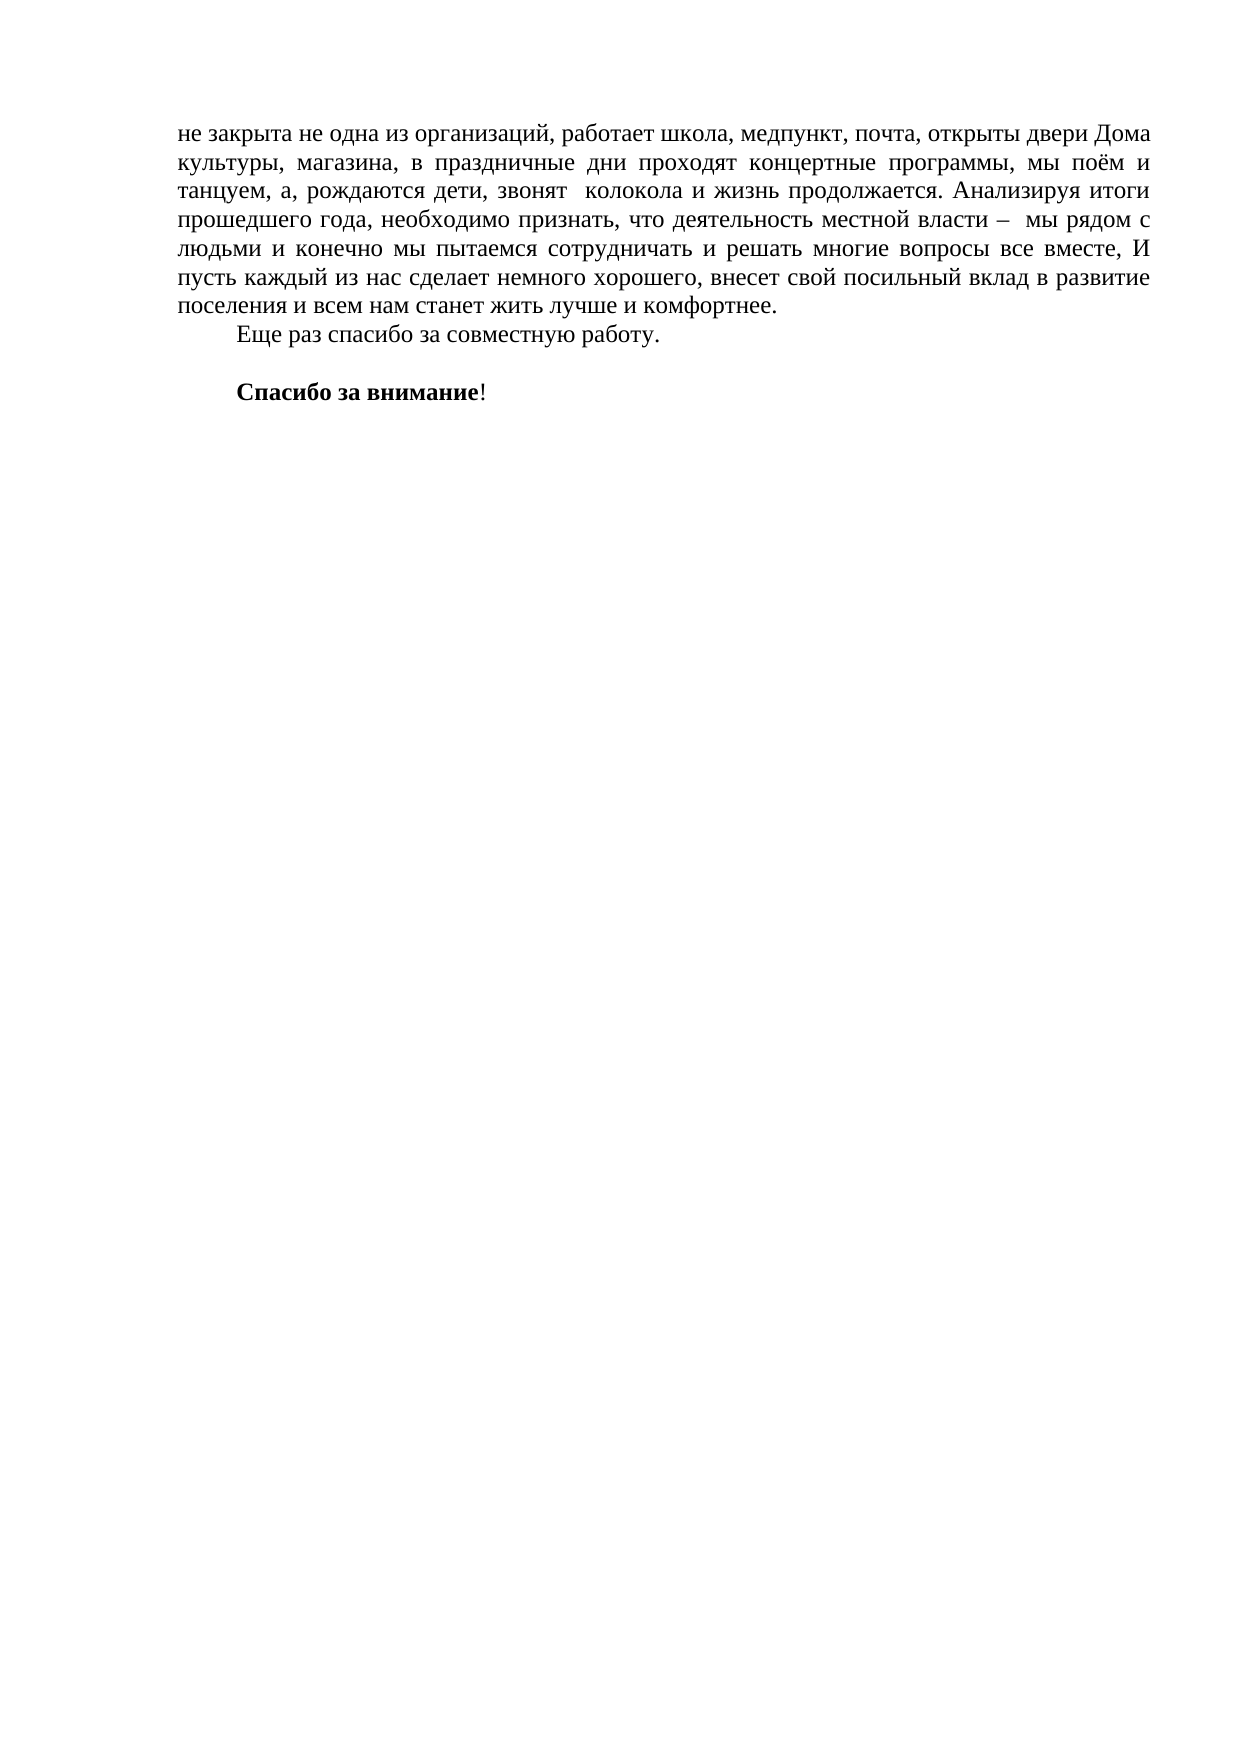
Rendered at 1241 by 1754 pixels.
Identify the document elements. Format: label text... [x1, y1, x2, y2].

text Спасибо за внимание! [177, 377, 1152, 406]
text Еще раз спасибо за совместную работу. [177, 319, 1152, 348]
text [177, 118, 1152, 319]
